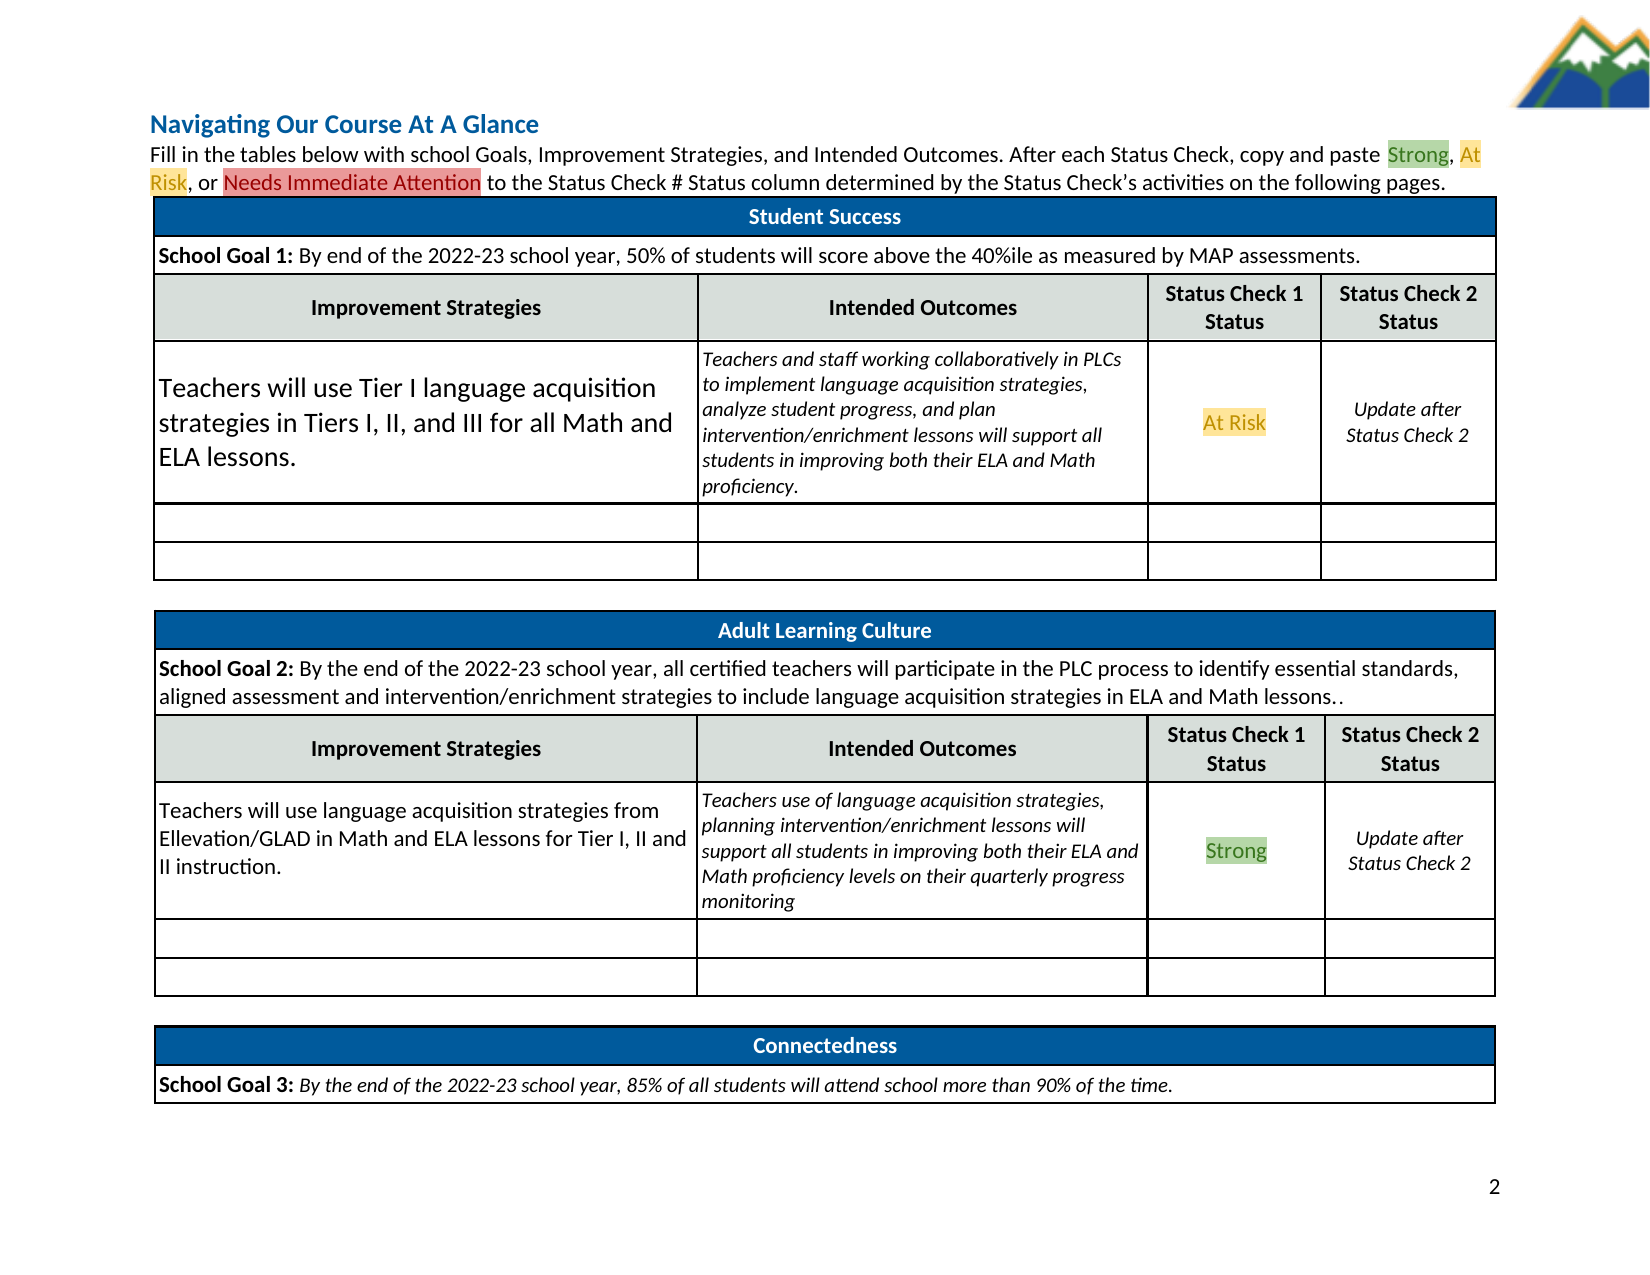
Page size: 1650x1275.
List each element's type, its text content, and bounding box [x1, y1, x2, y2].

table_header Adult Learning Culture [156, 612, 1494, 648]
table_cell Teachers will use language acquisition strategies from Ellevation/GLAD in Math and ELA lessons for Tier I, II and II instruction. [156, 783, 696, 918]
table_cell [1326, 920, 1494, 957]
table_cell School Goal 1: By end of the 2022-23 school year, 50% of students will score above the 40%ile as measured by MAP assessments. [155, 237, 1495, 273]
table_cell Intended Outcomes [699, 275, 1147, 339]
table_cell Improvement Strategies [155, 275, 697, 339]
table_cell Strong [1149, 783, 1324, 918]
table_cell Status Check 1 Status [1149, 716, 1324, 781]
table_cell [156, 959, 696, 995]
table_cell [1149, 920, 1324, 957]
table_cell Update after Status Check 2 [1326, 783, 1494, 918]
text Navigating Our Course At A Glance [150, 107, 1500, 140]
table_cell School Goal 3: By the end of the 2022-23 school year, 85% of all students will attend school more than 90% of the time. [156, 1066, 1494, 1102]
table_cell [156, 920, 696, 957]
table_cell Update after Status Check 2 [1322, 342, 1495, 502]
table_cell [698, 920, 1146, 957]
table_cell [155, 505, 697, 541]
table_cell Status Check 2 Status [1326, 716, 1494, 781]
table_cell Intended Outcomes [698, 716, 1146, 781]
table_cell [1149, 505, 1320, 541]
table_cell [1322, 505, 1495, 541]
table_header Connectedness [156, 1028, 1494, 1064]
table_cell Improvement Strategies [156, 716, 696, 781]
table_cell Status Check 1 Status [1149, 275, 1320, 339]
table_cell [698, 959, 1146, 995]
table_cell School Goal 2: By the end of the 2022-23 school year, all certified teachers will participate in the PLC process to identify essential standards, aligned assessment and intervention/enrichment strategies to include language acquisition strategies in ELA and Math lessons.. [156, 650, 1494, 714]
table_cell [155, 543, 697, 579]
table_cell Teachers will use Tier I language acquisition strategies in Tiers I, II, and III for all Math and ELA lessons. [155, 342, 697, 502]
text Fill in the tables below with school Goals, Improvement Strategies, and Intended Outcomes. After each Status Check, copy and paste Strong, At Risk, or Needs Immediate Attention to the Status Check # Status column determined by the Status Check’s activities on the following pages. [150, 140, 1500, 196]
table_cell [1326, 959, 1494, 995]
table_cell [699, 543, 1147, 579]
table_cell At Risk [1149, 342, 1320, 502]
table_cell Teachers and staff working collaboratively in PLCs to implement language acquisition strategies, analyze student progress, and plan intervention/enrichment lessons will support all students in improving both their ELA and Math proficiency. [699, 342, 1147, 502]
table_cell [699, 505, 1147, 541]
table_cell Status Check 2 Status [1322, 275, 1495, 339]
table_cell Teachers use of language acquisition strategies, planning intervention/enrichment lessons will support all students in improving both their ELA and Math proficiency levels on their quarterly progress monitoring [698, 783, 1146, 918]
table_cell [1322, 543, 1495, 579]
table_cell [1149, 543, 1320, 579]
picture [1503, 0, 1650, 110]
table_header Student Success [155, 198, 1495, 235]
table_cell [1149, 959, 1324, 995]
